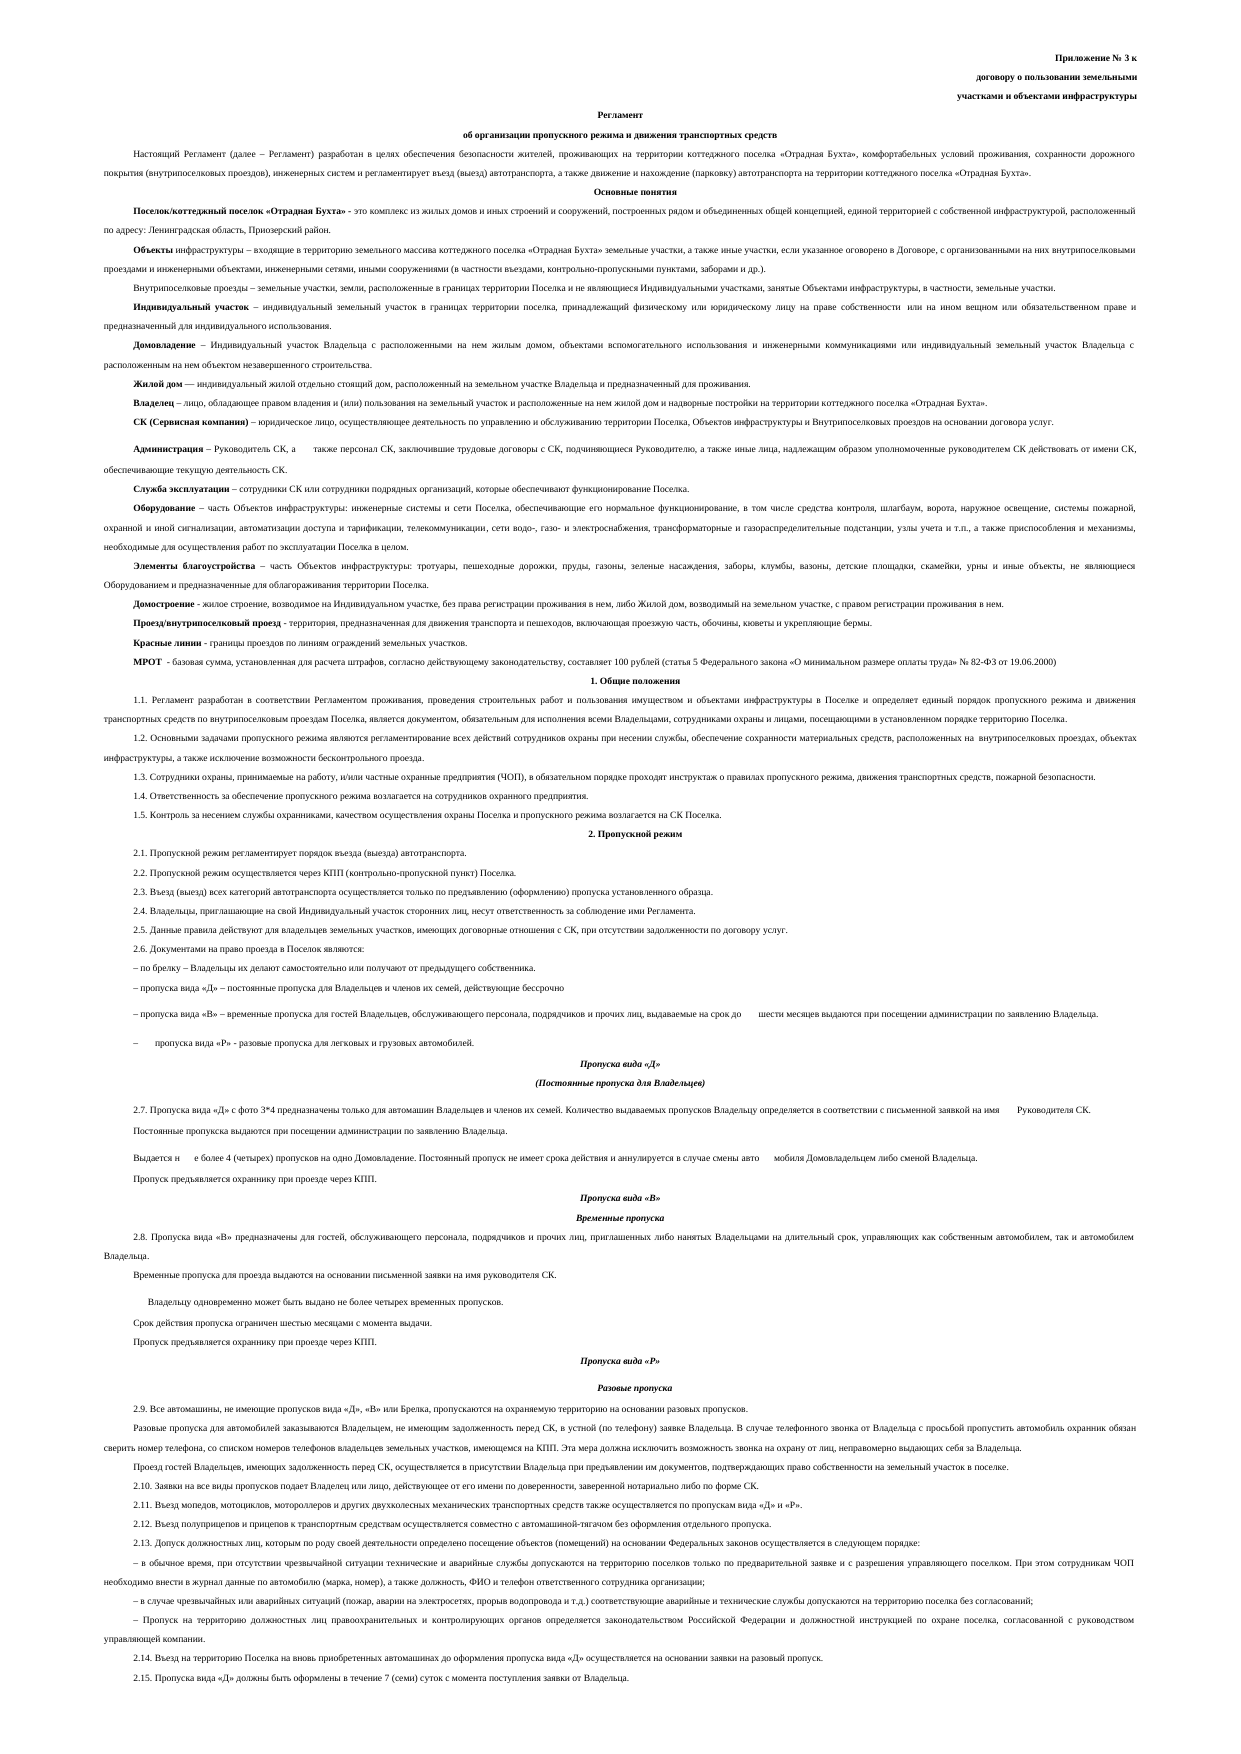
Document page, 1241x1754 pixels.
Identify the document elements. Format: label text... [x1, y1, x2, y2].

text – Пропуск на территорию должностных лиц правоохранительных и контролирующих органов определяется законодательством Российской Федерации и должностной инструкцией по охране поселка, согласованной с руководством управляющей компании. [104, 1606, 1137, 1645]
text Домовладение – Индивидуальный участок Владельца с расположенными на нем жилым домом, объектами вспомогательного использования и инженерными коммуникациями или индивидуальный земельный участок Владельца с расположенным на нем объектом незавершенного строительства. [104, 332, 1137, 370]
text 2. Пропускной режим [104, 821, 1137, 840]
text 1.4. Ответственность за обеспечение пропускного режима возлагается на сотрудников охранного предприятия. [104, 782, 1137, 801]
text Внутрипоселковые проезды – земельные участки, земли, расположенные в границах территории Поселка и не являющиеся Индивидуальными участками, занятые Объектами инфраструктуры, в частности, земельные участки. [104, 274, 1137, 293]
text – пропуска вида «В» – временные пропуска для гостей Владельцев, обслуживающего персонала, подрядчиков и прочих лиц, выдаваемые на срок до шести месяцев выдаются при посещении администрации по заявлению Владельца. [104, 993, 1137, 1022]
text МРОТ - базовая сумма, установленная для расчета штрафов, согласно действующему законодательству, составляет 100 рублей (статья 5 Федерального закона «О минимальном размере оплаты труда» № 82-ФЗ от 19.06.2000) [104, 648, 1137, 667]
text Пропуск предъявляется охраннику при проезде через КПП. [104, 1328, 1137, 1348]
text об организации пропускного режима и движения транспортных средств [103, 121, 1137, 140]
text 2.14. Въезд на территорию Поселка на вновь приобретенных автомашинах до оформления пропуска вида «Д» осуществляется на основании заявки на разовый пропуск. [104, 1645, 1137, 1664]
text 2.8. Пропуска вида «В» предназначены для гостей, обслуживающего персонала, подрядчиков и прочих лиц, приглашенных либо нанятых Владельцами на длительный срок, управляющих как собственным автомобилем, так и автомобилем Владельца. [104, 1223, 1137, 1261]
text Владелец – лицо, обладающее правом владения и (или) пользования на земельный участок и расположенные на нем жилой дом и надворные постройки на территории коттеджного поселка «Отрадная Бухта». [104, 389, 1137, 408]
text 2.9. Все автомашины, не имеющие пропусков вида «Д», «В» или Брелка, пропускаются на охраняемую территорию на основании разовых пропусков. [104, 1396, 1137, 1415]
text Администрация – Руководитель СК, а также персонал СК, заключившие трудовые договоры с СК, подчиняющиеся Руководителю, а также иные лица, надлежащим образом уполномоченные руководителем СК действовать от имени СК, обеспечивающие текущую деятельность СК. [104, 428, 1137, 476]
text Проезд/внутрипоселковый проезд - территория, предназначенная для движения транспорта и пешеходов, включающая проезжую часть, обочины, кюветы и укрепляющие бермы. [104, 610, 1137, 629]
text Основные понятия [104, 178, 1137, 198]
text Красные линии - границы проездов по линиям ограждений земельных участков. [104, 629, 1137, 648]
text Разовые пропуска [103, 1367, 1137, 1396]
text Индивидуальный участок – индивидуальный земельный участок в границах территории поселка, принадлежащий физическому или юридическому лицу на праве собственности или на ином вещном или обязательственном праве и предназначенный для индивидуального использования. [104, 293, 1137, 332]
text Оборудование – часть Объектов инфраструктуры: инженерные системы и сети Поселка, обеспечивающие его нормальное функционирование, в том числе средства контроля, шлагбаум, ворота, наружное освещение, системы пожарной, охранной и иной сигнализации, автоматизации доступа и тарификации, телекоммуникации, сети водо-, газо- и электроснабжения, трансформаторные и газораспределительные подстанции, узлы учета и т.п., а также приспособления и механизмы, необходимые для осуществления работ по эксплуатации Поселка в целом. [104, 495, 1137, 552]
text (Постоянные пропуска для Владельцев) [103, 1070, 1137, 1089]
text 2.7. Пропуска вида «Д» с фото 3*4 предназначены только для автомашин Владельцев и членов их семей. Количество выдаваемых пропусков Владельцу определяется в соответствии с письменной заявкой на имя Руководителя СК. [104, 1089, 1137, 1118]
text 2.13. Допуск должностных лиц, которым по роду своей деятельности определено посещение объектов (помещений) на основании Федеральных законов осуществляется в следующем порядке: [104, 1530, 1137, 1549]
text 1.3. Сотрудники охраны, принимаемые на работу, и/или частные охранные предприятия (ЧОП), в обязательном порядке проходят инструктаж о правилах пропускного режима, движения транспортных средств, пожарной безопасности. [104, 763, 1137, 782]
text – в случае чрезвычайных или аварийных ситуаций (пожар, аварии на электросетях, прорыв водопровода и т.д.) соответствующие аварийные и технические службы допускаются на территорию поселка без согласований; [104, 1587, 1137, 1606]
text Разовые пропуска для автомобилей заказываются Владельцем, не имеющим задолженность перед СК, в устной (по телефону) заявке Владельца. В случае телефонного звонка от Владельца с просьбой пропустить автомобиль охранник обязан сверить номер телефона, со списком номеров телефонов владельцев земельных участков, имеющемся на КПП. Эта мера должна исключить возможность звонка на охрану от лиц, неправомерно выдающих себя за Владельца. [104, 1415, 1137, 1453]
text 2.6. Документами на право проезда в Поселок являются: [104, 936, 1137, 955]
text Поселок/коттеджный поселок «Отрадная Бухта» - это комплекс из жилых домов и иных строений и сооружений, построенных рядом и объединенных общей концепцией, единой территорией с собственной инфраструктурой, расположенный по адресу: Ленинградская область, Приозерский район. [104, 198, 1137, 236]
text 2.1. Пропускной режим регламентирует порядок въезда (выезда) автотранспорта. [104, 840, 1137, 859]
text 2.12. Въезд полуприцепов и прицепов к транспортным средствам осуществляется совместно с автомашиной-тягачом без оформления отдельного пропуска. [104, 1511, 1137, 1530]
text 2.4. Владельцы, приглашающие на свой Индивидуальный участок сторонних лиц, несут ответственность за соблюдение ими Регламента. [104, 897, 1137, 916]
text Выдается не более 4 (четырех) пропусков на одно Домовладение. Постоянный пропуск не имеет срока действия и аннулируется в случае смены автомобиля Домовладельцем либо сменой Владельца. [104, 1137, 1137, 1166]
text – по брелку – Владельцы их делают самостоятельно или получают от предыдущего собственника. [104, 955, 1137, 974]
text Постоянные пропукска выдаются при посещении администрации по заявлению Владельца. [104, 1118, 1137, 1137]
text – в обычное время, при отсутствии чрезвычайной ситуации технические и аварийные службы допускаются на территорию поселков только по предварительной заявке и с разрешения управляющего поселком. При этом сотрудникам ЧОП необходимо внести в журнал данные по автомобилю (марка, номер), а также должность, ФИО и телефон ответственного сотрудника организации; [104, 1549, 1137, 1587]
text 2.5. Данные правила действуют для владельцев земельных участков, имеющих договорные отношения с СК, при отсутствии задолженности по договору услуг. [104, 916, 1137, 936]
text Пропуска вида «Д» [103, 1051, 1137, 1070]
text Временные пропуска [103, 1204, 1137, 1223]
text Пропуска вида «Р» [103, 1348, 1137, 1367]
text Проезд гостей Владельцев, имеющих задолженность перед СК, осуществляется в присутствии Владельца при предъявлении им документов, подтверждающих право собственности на земельный участок в поселке. [104, 1453, 1137, 1472]
text Регламент [103, 102, 1137, 121]
text Служба эксплуатации – сотрудники СК или сотрудники подрядных организаций, которые обеспечивают функционирование Поселка. [104, 476, 1137, 495]
text Пропуска вида «В» [103, 1185, 1137, 1204]
text 1. Общие положения [104, 667, 1137, 686]
text 2.10. Заявки на все виды пропусков подает Владелец или лицо, действующее от его имени по доверенности, заверенной нотариально либо по форме СК. [104, 1472, 1137, 1491]
text 2.11. Въезд мопедов, мотоциклов, мотороллеров и других двухколесных механических транспортных средств также осуществляется по пропускам вида «Д» и «Р». [104, 1491, 1137, 1511]
text участками и объектами инфраструктуры [103, 83, 1137, 102]
text Владельцу одновременно может быть выдано не более четырех временных пропусков. [104, 1281, 1137, 1309]
text 1.5. Контроль за несением службы охранниками, качеством осуществления охраны Поселка и пропускного режима возлагается на СК Поселка. [104, 801, 1137, 821]
text Жилой дом — индивидуальный жилой отдельно стоящий дом, расположенный на земельном участке Владельца и предназначенный для проживания. [104, 370, 1137, 389]
text Элементы благоустройства – часть Объектов инфраструктуры: тротуары, пешеходные дорожки, пруды, газоны, зеленые насаждения, заборы, клумбы, вазоны, детские площадки, скамейки, урны и иные объекты, не являющиеся Оборудованием и предназначенные для облагораживания территории Поселка. [104, 552, 1137, 591]
text договору о пользовании земельными [103, 63, 1137, 83]
text СК (Сервисная компания) – юридическое лицо, осуществляющее деятельность по управлению и обслуживанию территории Поселка, Объектов инфраструктуры и Внутрипоселковых проездов на основании договора услуг. [104, 408, 1137, 428]
text 1.1. Регламент разработан в соответствии Регламентом проживания, проведения строительных работ и пользования имуществом и объектами инфраструктуры в Поселке и определяет единый порядок пропускного режима и движения транспортных средств по внутрипоселковым проездам Поселка, является документом, обязательным для исполнения всеми Владельцами, сотрудниками охраны и лицами, посещающими в установленном порядке территорию Поселка. [104, 686, 1137, 725]
text 2.15. Пропуска вида «Д» должны быть оформлены в течение 7 (семи) суток с момента поступления заявки от Владельца. [104, 1664, 1137, 1683]
text Настоящий Регламент (далее – Регламент) разработан в целях обеспечения безопасности жителей, проживающих на территории коттеджного поселка «Отрадная Бухта», комфортабельных условий проживания, сохранности дорожного покрытия (внутрипоселковых проездов), инженерных систем и регламентирует въезд (выезд) автотранспорта, а также движение и нахождение (парковку) автотранспорта на территории коттеджного поселка «Отрадная Бухта». [104, 140, 1137, 178]
text 2.2. Пропускной режим осуществляется через КПП (контрольно-пропускной пункт) Поселка. [104, 859, 1137, 878]
text Домостроение - жилое строение, возводимое на Индивидуальном участке, без права регистрации проживания в нем, либо Жилой дом, возводимый на земельном участке, с правом регистрации проживания в нем. [104, 591, 1137, 610]
text Объекты инфраструктуры – входящие в территорию земельного массива коттеджного поселка «Отрадная Бухта» земельные участки, а также иные участки, если указанное оговорено в Договоре, с организованными на них внутрипоселковыми проездами и инженерными объектами, инженерными сетями, иными сооружениями (в частности въездами, контрольно-пропускными пунктами, заборами и др.). [104, 236, 1137, 274]
text – пропуска вида «Р» - разовые пропуска для легковых и грузовых автомобилей. [104, 1022, 1137, 1051]
text Приложение № 3 к [103, 44, 1137, 63]
text Срок действия пропуска ограничен шестью месяцами с момента выдачи. [104, 1309, 1137, 1328]
text Временные пропуска для проезда выдаются на основании письменной заявки на имя руководителя СК. [104, 1261, 1137, 1281]
text Пропуск предъявляется охраннику при проезде через КПП. [104, 1166, 1137, 1185]
text 2.3. Въезд (выезд) всех категорий автотранспорта осуществляется только по предъявлению (оформлению) пропуска установленного образца. [104, 878, 1137, 897]
text – пропуска вида «Д» – постоянные пропуска для Владельцев и членов их семей, действующие бессрочно [104, 974, 1137, 993]
text 1.2. Основными задачами пропускного режима являются регламентирование всех действий сотрудников охраны при несении службы, обеспечение сохранности материальных средств, расположенных на внутрипоселковых проездах, объектах инфраструктуры, а также исключение возможности бесконтрольного проезда. [104, 725, 1137, 763]
